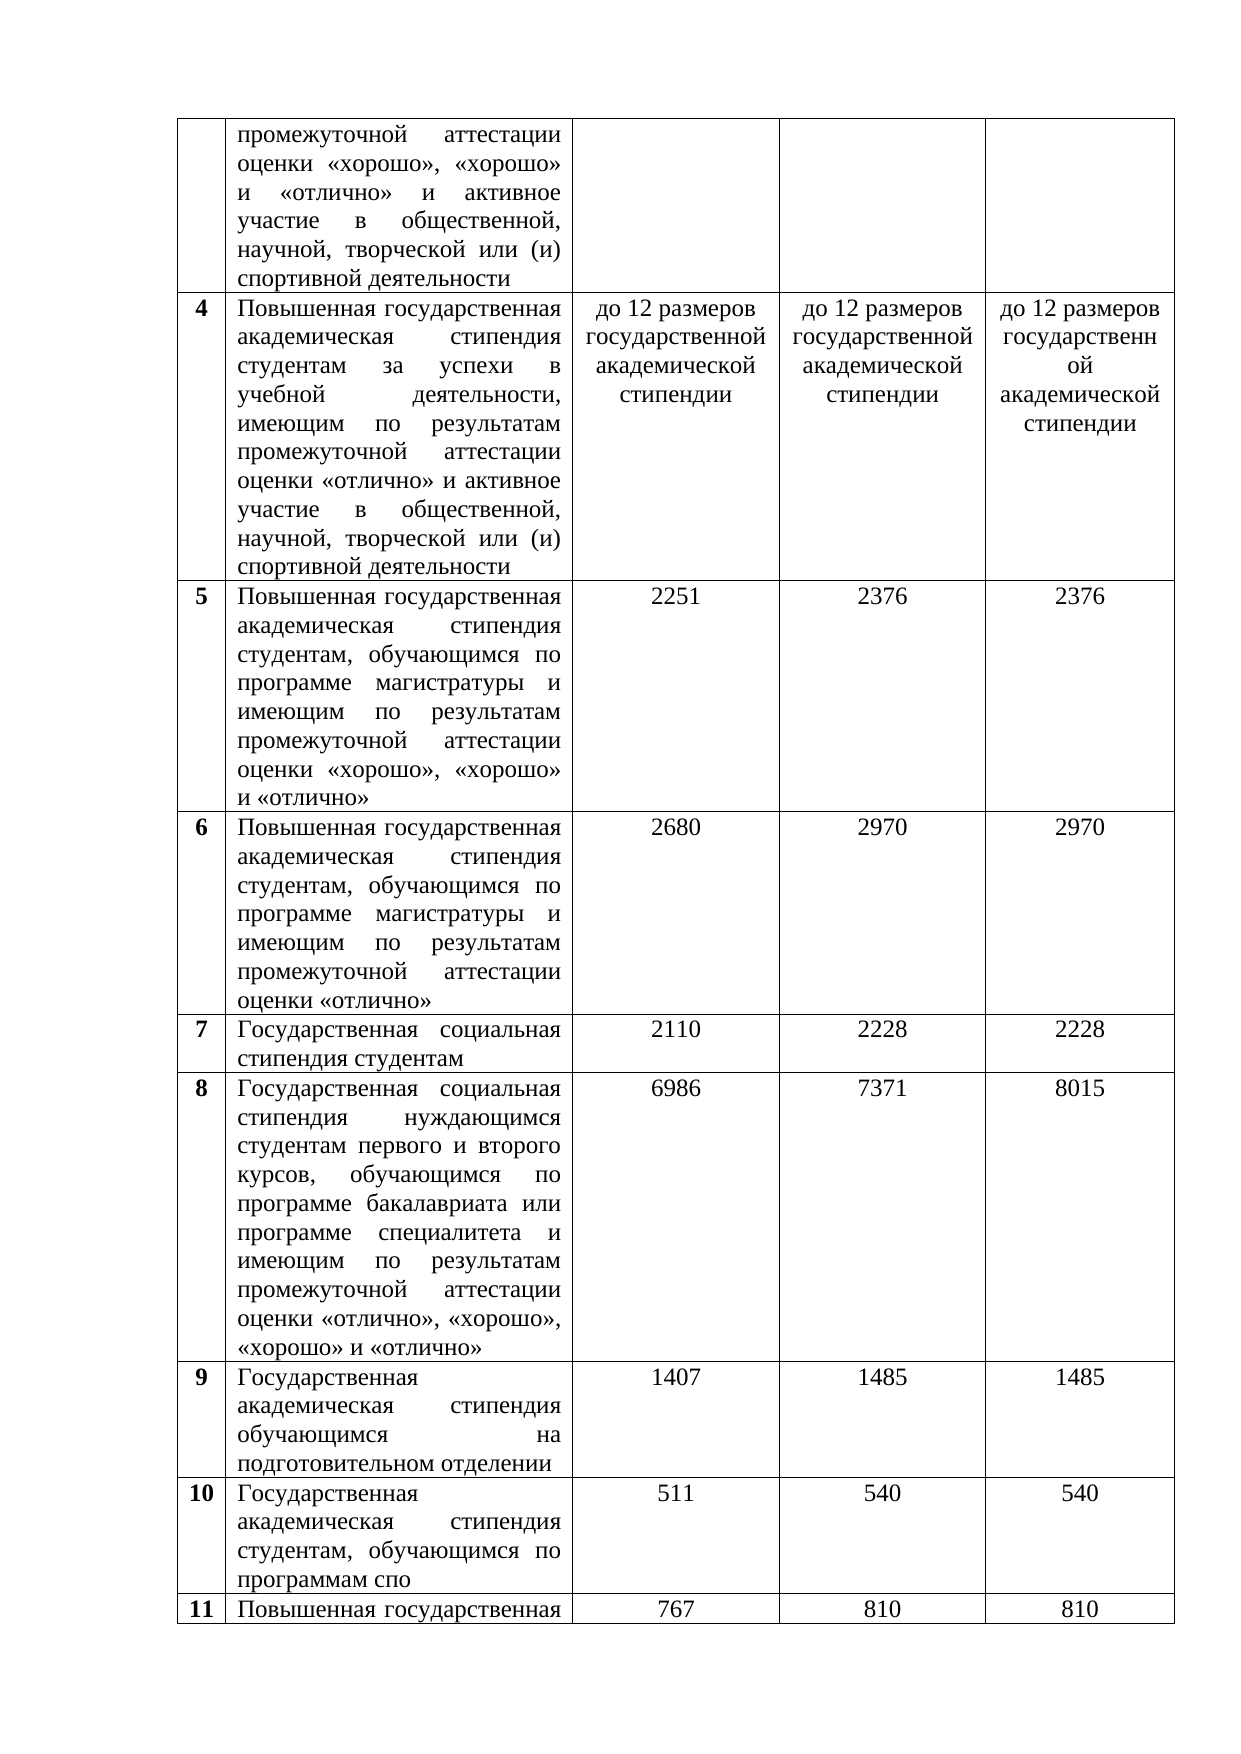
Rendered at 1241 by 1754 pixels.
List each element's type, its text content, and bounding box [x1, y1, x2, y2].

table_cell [226, 119, 572, 292]
table_cell до 12 размеров государственной академической стипендии [780, 293, 985, 580]
table_cell 810 [986, 1594, 1174, 1622]
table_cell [573, 119, 779, 292]
table_cell 7371 [780, 1073, 985, 1361]
table_cell 2228 [986, 1015, 1174, 1072]
table_cell 5 [178, 581, 225, 811]
table_cell 9 [178, 1362, 225, 1477]
table_cell 2970 [780, 812, 985, 1013]
table_cell 1485 [986, 1362, 1174, 1477]
table_cell 540 [986, 1478, 1174, 1593]
table_cell 8015 [986, 1073, 1174, 1361]
table_cell 6986 [573, 1073, 779, 1361]
table_cell 7 [178, 1015, 225, 1072]
table_cell 1485 [780, 1362, 985, 1477]
table_cell 6 [178, 812, 225, 1013]
table_cell 2110 [573, 1015, 779, 1072]
table_cell до 12 размеров государственной академической стипендии [986, 293, 1174, 580]
table_cell 2680 [573, 812, 779, 1013]
table_cell 810 [780, 1594, 985, 1622]
table_cell Повышенная государственная академическая стипендия студентам, обучающимся по программе магистратуры и имеющим по результатам промежуточной аттестации оценки «отлично» [226, 812, 572, 1013]
table_cell Повышенная государственная академическая стипендия студентам, обучающимся по программе магистратуры и имеющим по результатам промежуточной аттестации оценки «хорошо», «хорошо» и «отлично» [226, 581, 572, 811]
table_cell 3 [178, 119, 225, 292]
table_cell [226, 1594, 572, 1622]
table_cell 767 [573, 1594, 779, 1622]
table_cell 11 [178, 1594, 225, 1622]
table_cell 1407 [573, 1362, 779, 1477]
table_cell 2376 [986, 581, 1174, 811]
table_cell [986, 119, 1174, 292]
table_cell до 12 размеров государственной академической стипендии [573, 293, 779, 580]
table_cell 540 [780, 1478, 985, 1593]
table_cell 511 [573, 1478, 779, 1593]
table_cell 2970 [986, 812, 1174, 1013]
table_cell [780, 119, 985, 292]
table_cell Государственная академическая стипендия студентам, обучающимся по программам спо [226, 1478, 572, 1593]
table_cell 2251 [573, 581, 779, 811]
table_cell 8 [178, 1073, 225, 1361]
table_cell 10 [178, 1478, 225, 1593]
table_cell Государственная социальная стипендия студентам [226, 1015, 572, 1072]
table_cell 2376 [780, 581, 985, 811]
table_cell Повышенная государственная академическая стипендия студентам за успехи в учебной деятельности, имеющим по результатам промежуточной аттестации оценки «отлично» и активное участие в общественной, научной, творческой или (и) спортивной деятельности [226, 293, 572, 580]
table_cell 4 [178, 293, 225, 580]
table_cell Государственная социальная стипендия нуждающимся студентам первого и второго курсов, обучающимся по программе бакалавриата или программе специалитета и имеющим по результатам промежуточной аттестации оценки «отлично», «хорошо», «хорошо» и «отлично» [226, 1073, 572, 1361]
table_cell 2228 [780, 1015, 985, 1072]
table_cell Государственная академическая стипендия обучающимся на подготовительном отделении [226, 1362, 572, 1477]
